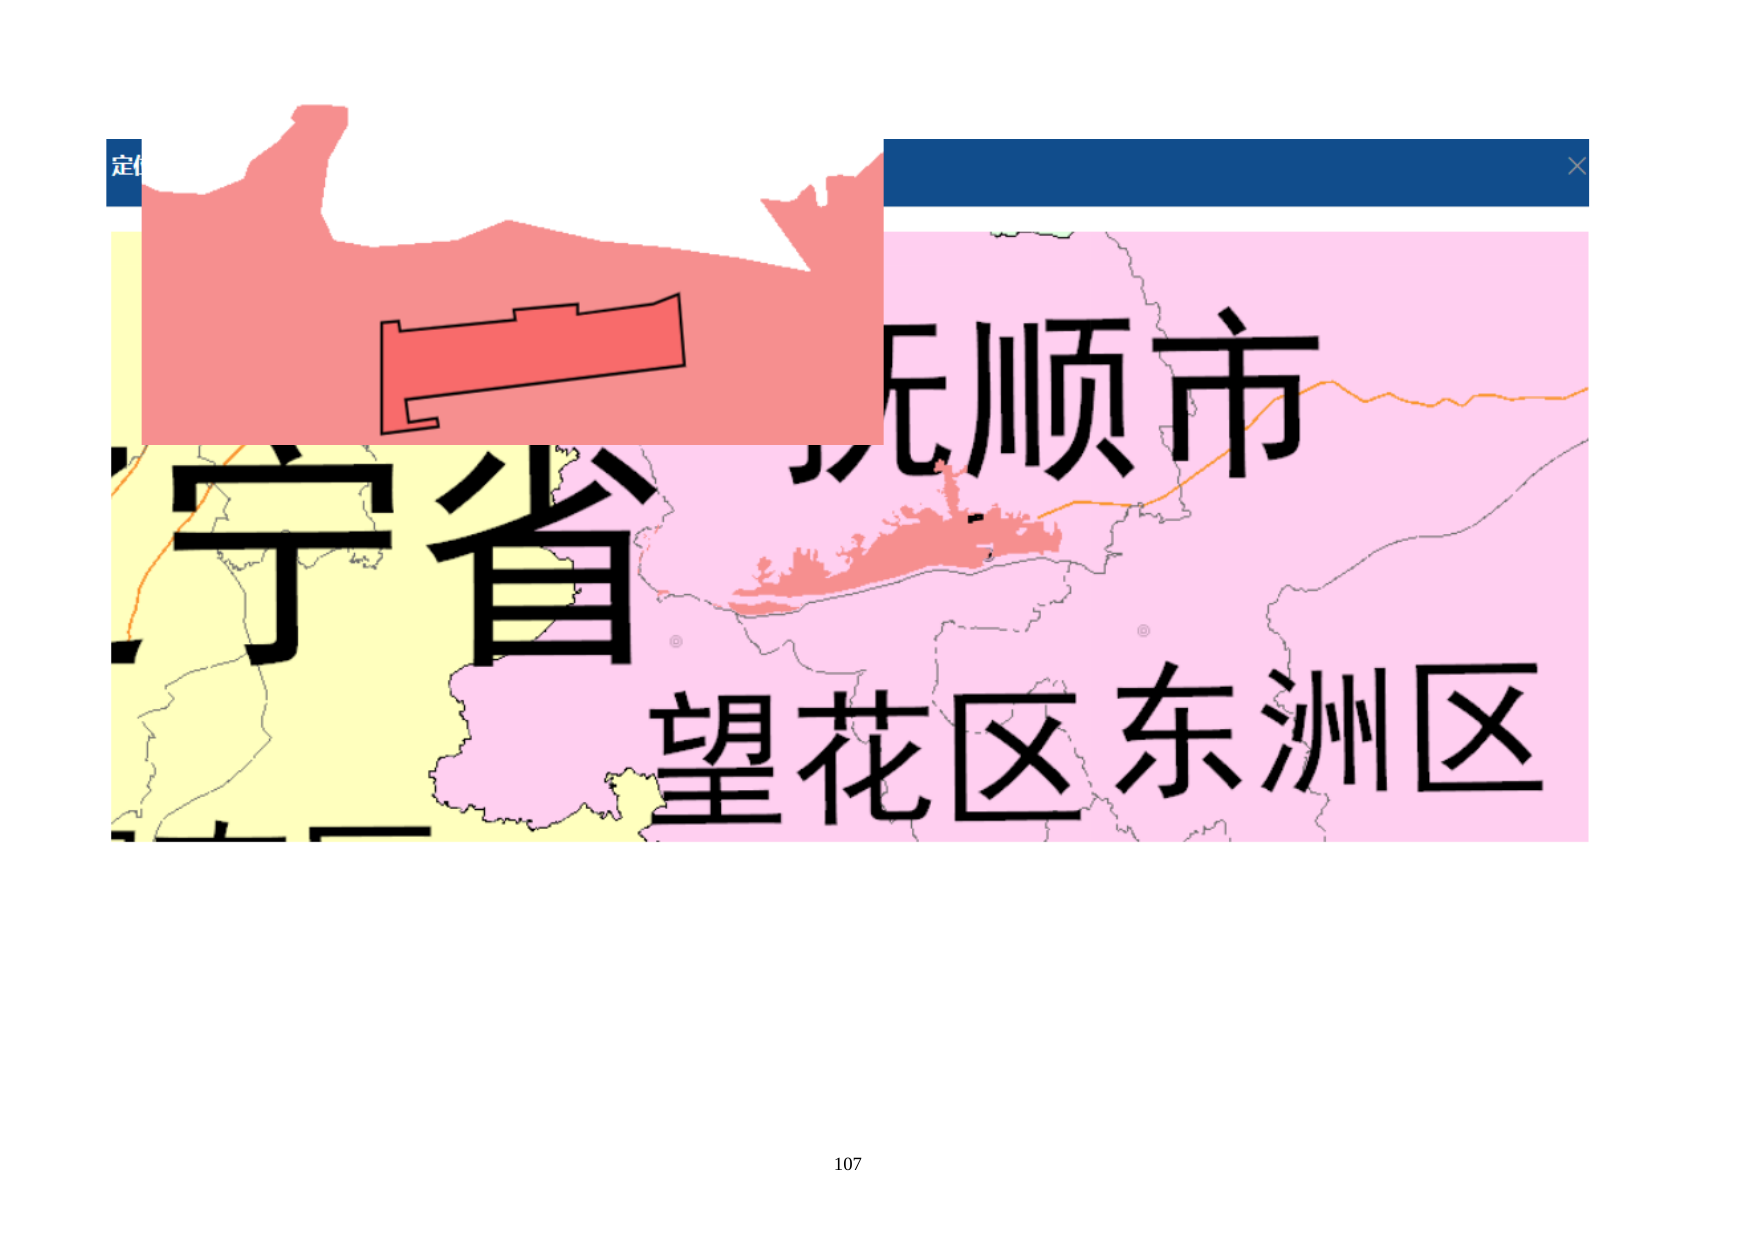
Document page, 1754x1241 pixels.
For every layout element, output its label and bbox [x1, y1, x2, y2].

picture [106, 102, 1590, 862]
